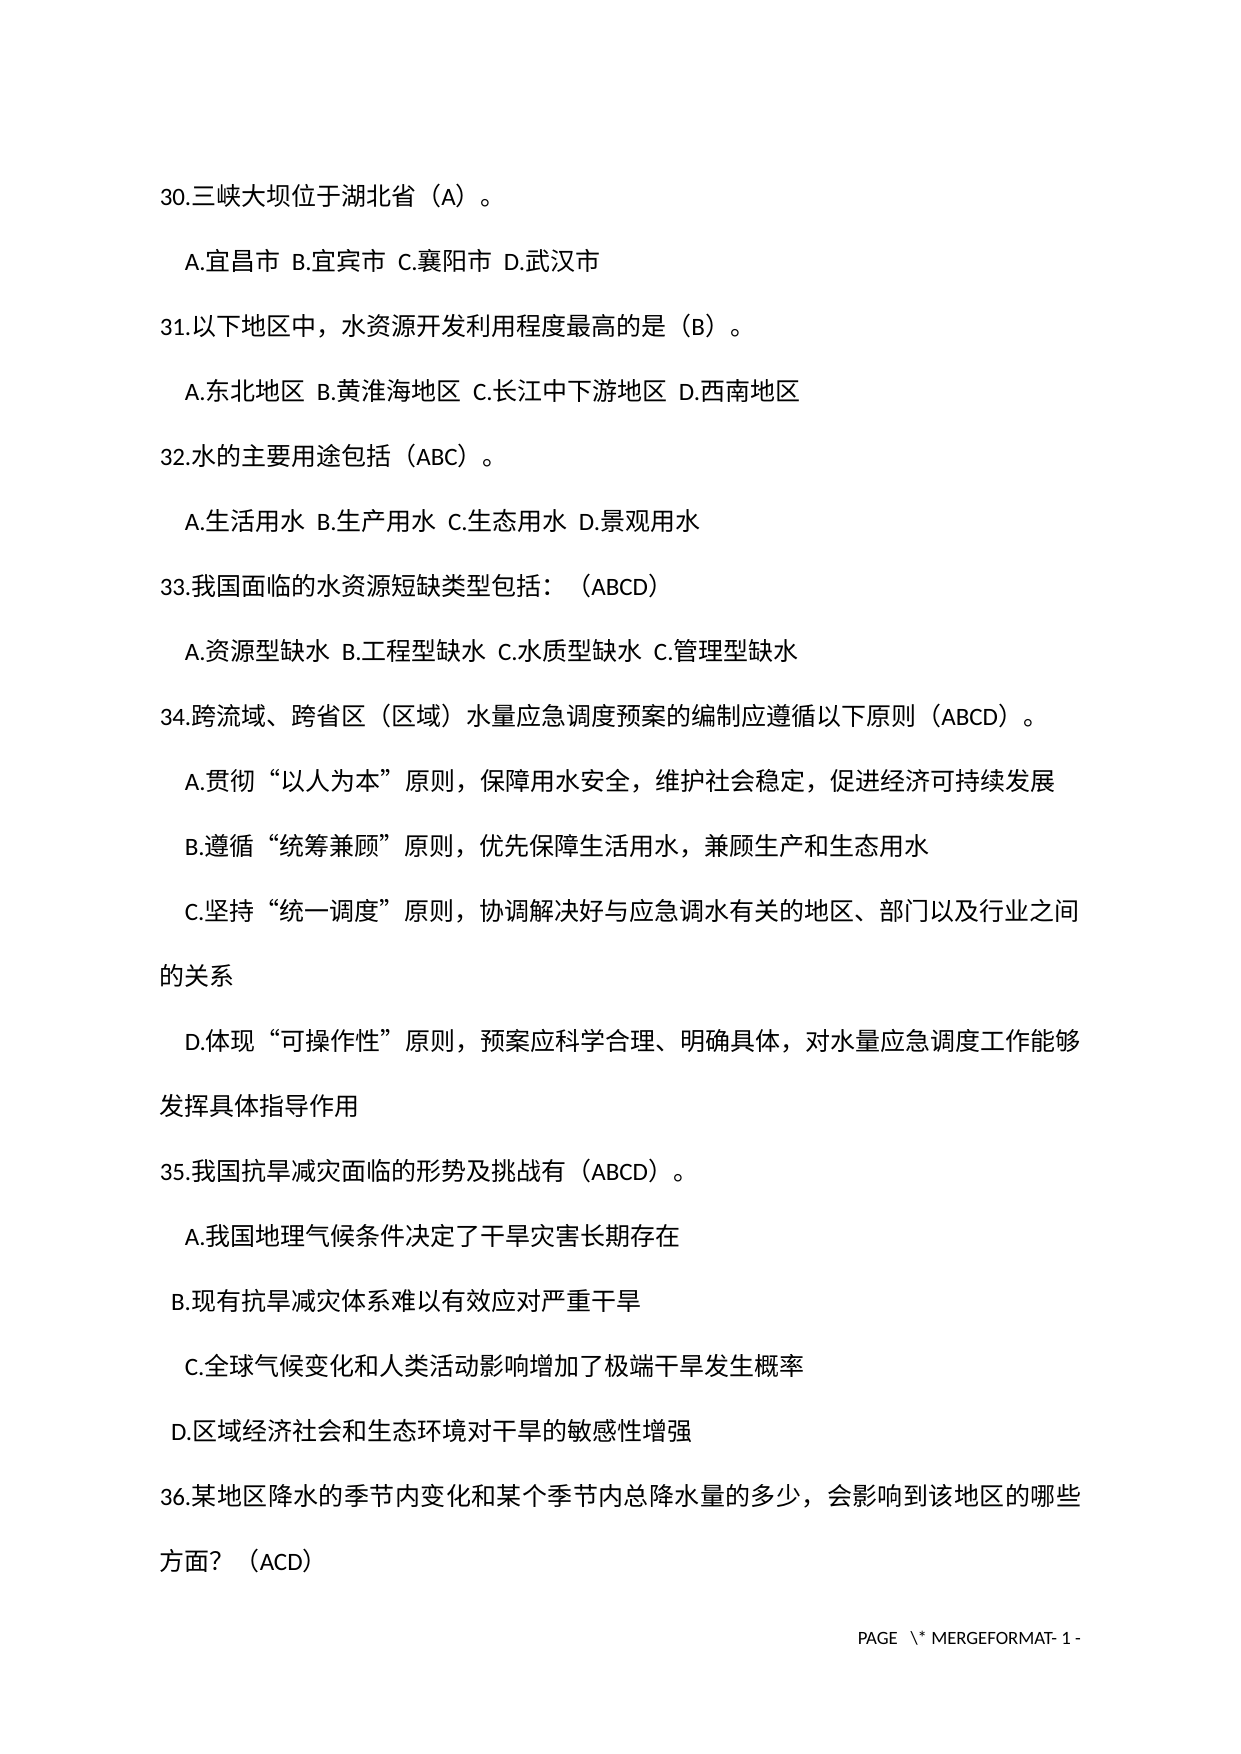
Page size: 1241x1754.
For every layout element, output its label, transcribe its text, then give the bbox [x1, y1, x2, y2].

text 31.以下地区中，水资源开发利用程度最高的是（B）。 [159, 292, 1081, 357]
text A.我国地理气候条件决定了干旱灾害长期存在 [159, 1202, 1081, 1267]
text B.遵循“统筹兼顾”原则，优先保障生活用水，兼顾生产和生态用水 [159, 812, 1081, 877]
text 32.水的主要用途包括（ABC）。 [159, 422, 1081, 487]
text A.宜昌市 B.宜宾市 C.襄阳市 D.武汉市 [159, 227, 1081, 292]
text 36.某地区降水的季节内变化和某个季节内总降水量的多少，会影响到该地区的哪些方面？（ACD） [159, 1462, 1081, 1592]
text A.东北地区 B.黄淮海地区 C.长江中下游地区 D.西南地区 [159, 357, 1081, 422]
text C.全球气候变化和人类活动影响增加了极端干旱发生概率 [159, 1332, 1081, 1397]
text 35.我国抗旱减灾面临的形势及挑战有（ABCD）。 [159, 1137, 1081, 1202]
text A.生活用水 B.生产用水 C.生态用水 D.景观用水 [159, 487, 1081, 552]
text A.资源型缺水 B.工程型缺水 C.水质型缺水 C.管理型缺水 [159, 617, 1081, 682]
text 34.跨流域、跨省区（区域）水量应急调度预案的编制应遵循以下原则（ABCD）。 [159, 682, 1081, 747]
text 30.三峡大坝位于湖北省（A）。 [159, 162, 1081, 227]
text C.坚持“统一调度”原则，协调解决好与应急调水有关的地区、部门以及行业之间的关系 [159, 877, 1081, 1007]
text D.体现“可操作性”原则，预案应科学合理、明确具体，对水量应急调度工作能够发挥具体指导作用 [159, 1007, 1081, 1137]
text D.区域经济社会和生态环境对干旱的敏感性增强 [159, 1397, 1081, 1462]
text A.贯彻“以人为本”原则，保障用水安全，维护社会稳定，促进经济可持续发展 [159, 747, 1081, 812]
text 33.我国面临的水资源短缺类型包括：（ABCD） [159, 552, 1081, 617]
text B.现有抗旱减灾体系难以有效应对严重干旱 [159, 1267, 1081, 1332]
